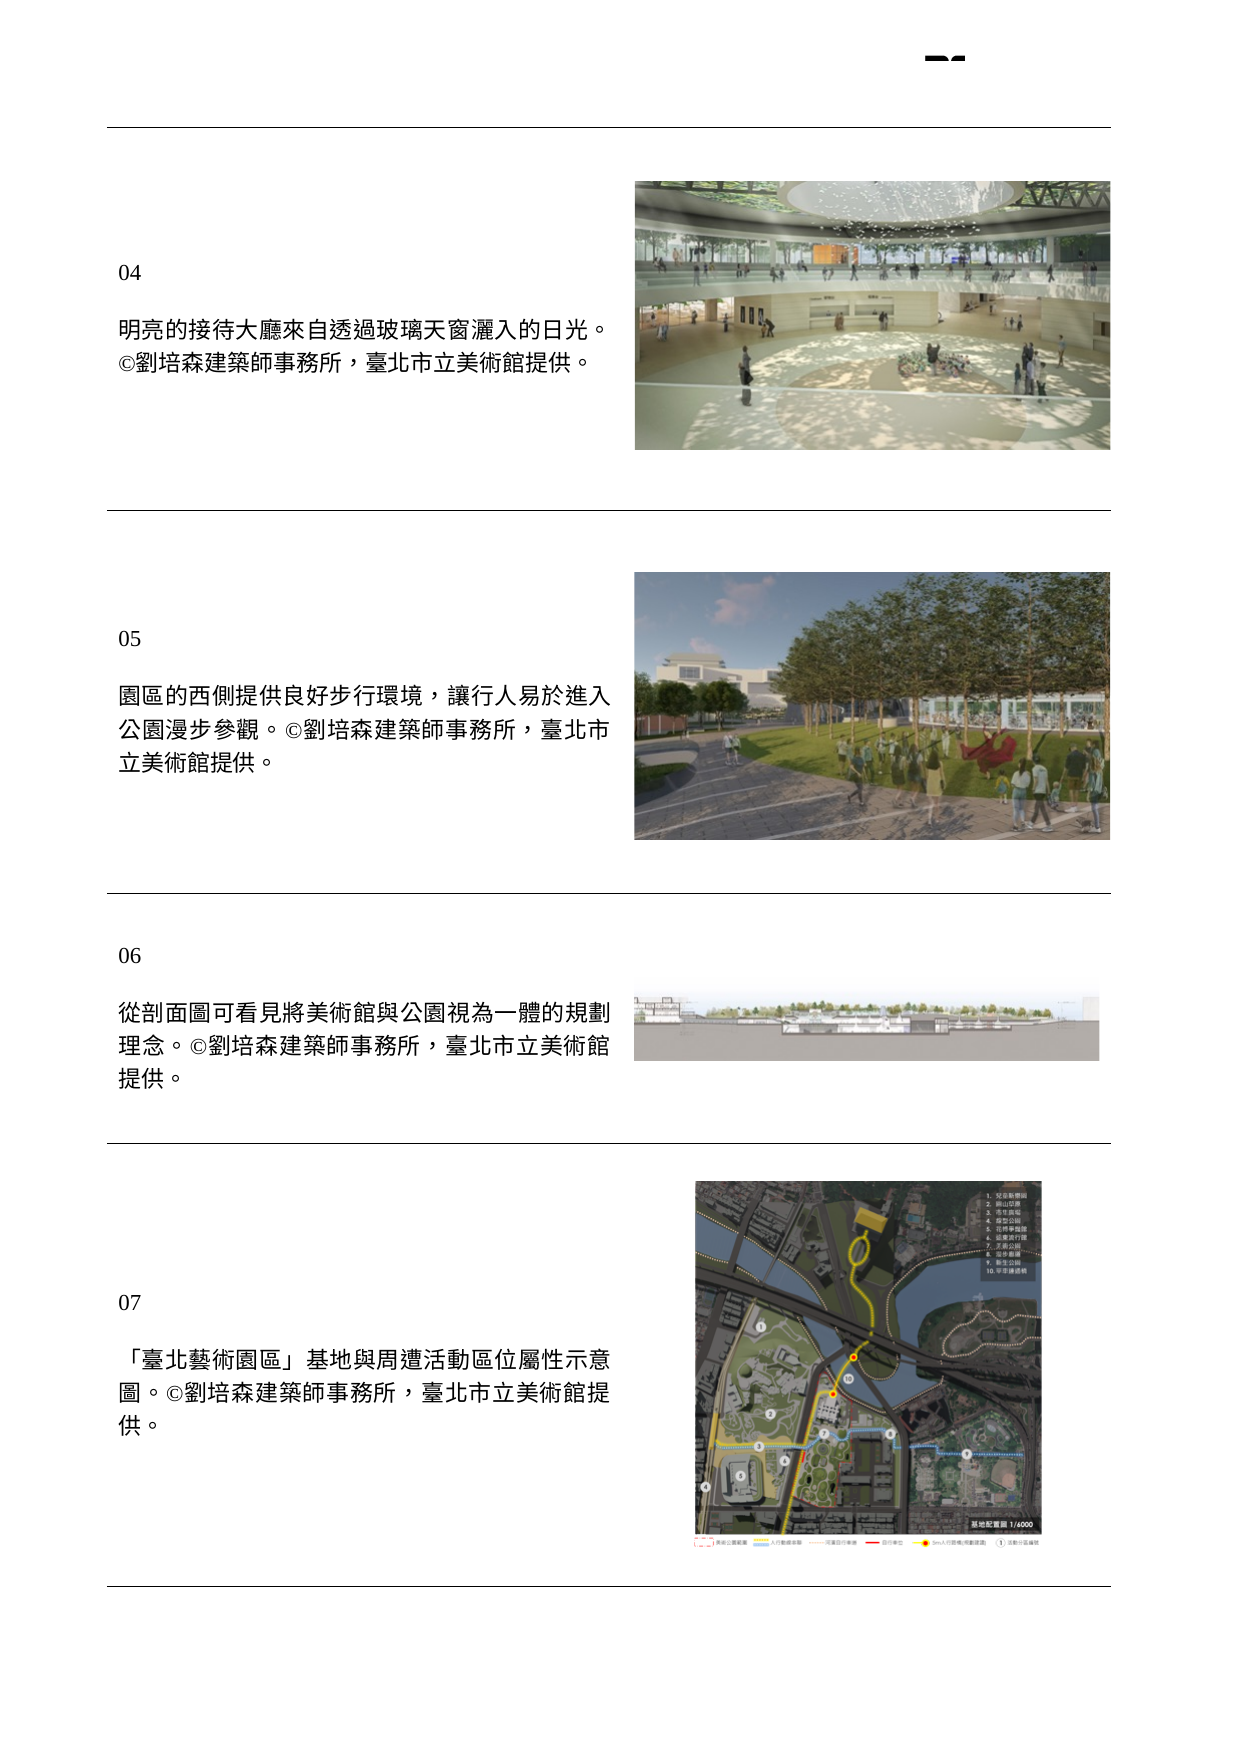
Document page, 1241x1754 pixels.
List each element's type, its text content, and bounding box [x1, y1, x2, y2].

picture [634, 572, 1110, 840]
picture [634, 977, 1100, 1061]
table_cell 07 「臺北藝術園區」基地與周遭活動區位屬性示意圖。©劉培森建築師事務所，臺北市立美術館提供。 [107, 1144, 623, 1586]
table_cell 05 園區的西側提供良好步行環境，讓行人易於進入公園漫步參觀。©劉培森建築師事務所，臺北市立美術館提供。 [107, 511, 623, 893]
table_cell [624, 511, 1111, 893]
picture [694, 1181, 1051, 1551]
table_cell [624, 894, 1111, 1143]
table_cell 06 從剖面圖可看見將美術館與公園視為一體的規劃理念。©劉培森建築師事務所，臺北市立美術館提供。 [107, 894, 623, 1143]
picture [924, 54, 1133, 90]
picture [634, 181, 1111, 450]
table_cell [624, 128, 1111, 510]
table_cell [624, 1144, 1111, 1586]
table_cell 04 明亮的接待大廳來自透過玻璃天窗灑入的日光。©劉培森建築師事務所，臺北市立美術館提供。 [107, 128, 623, 510]
